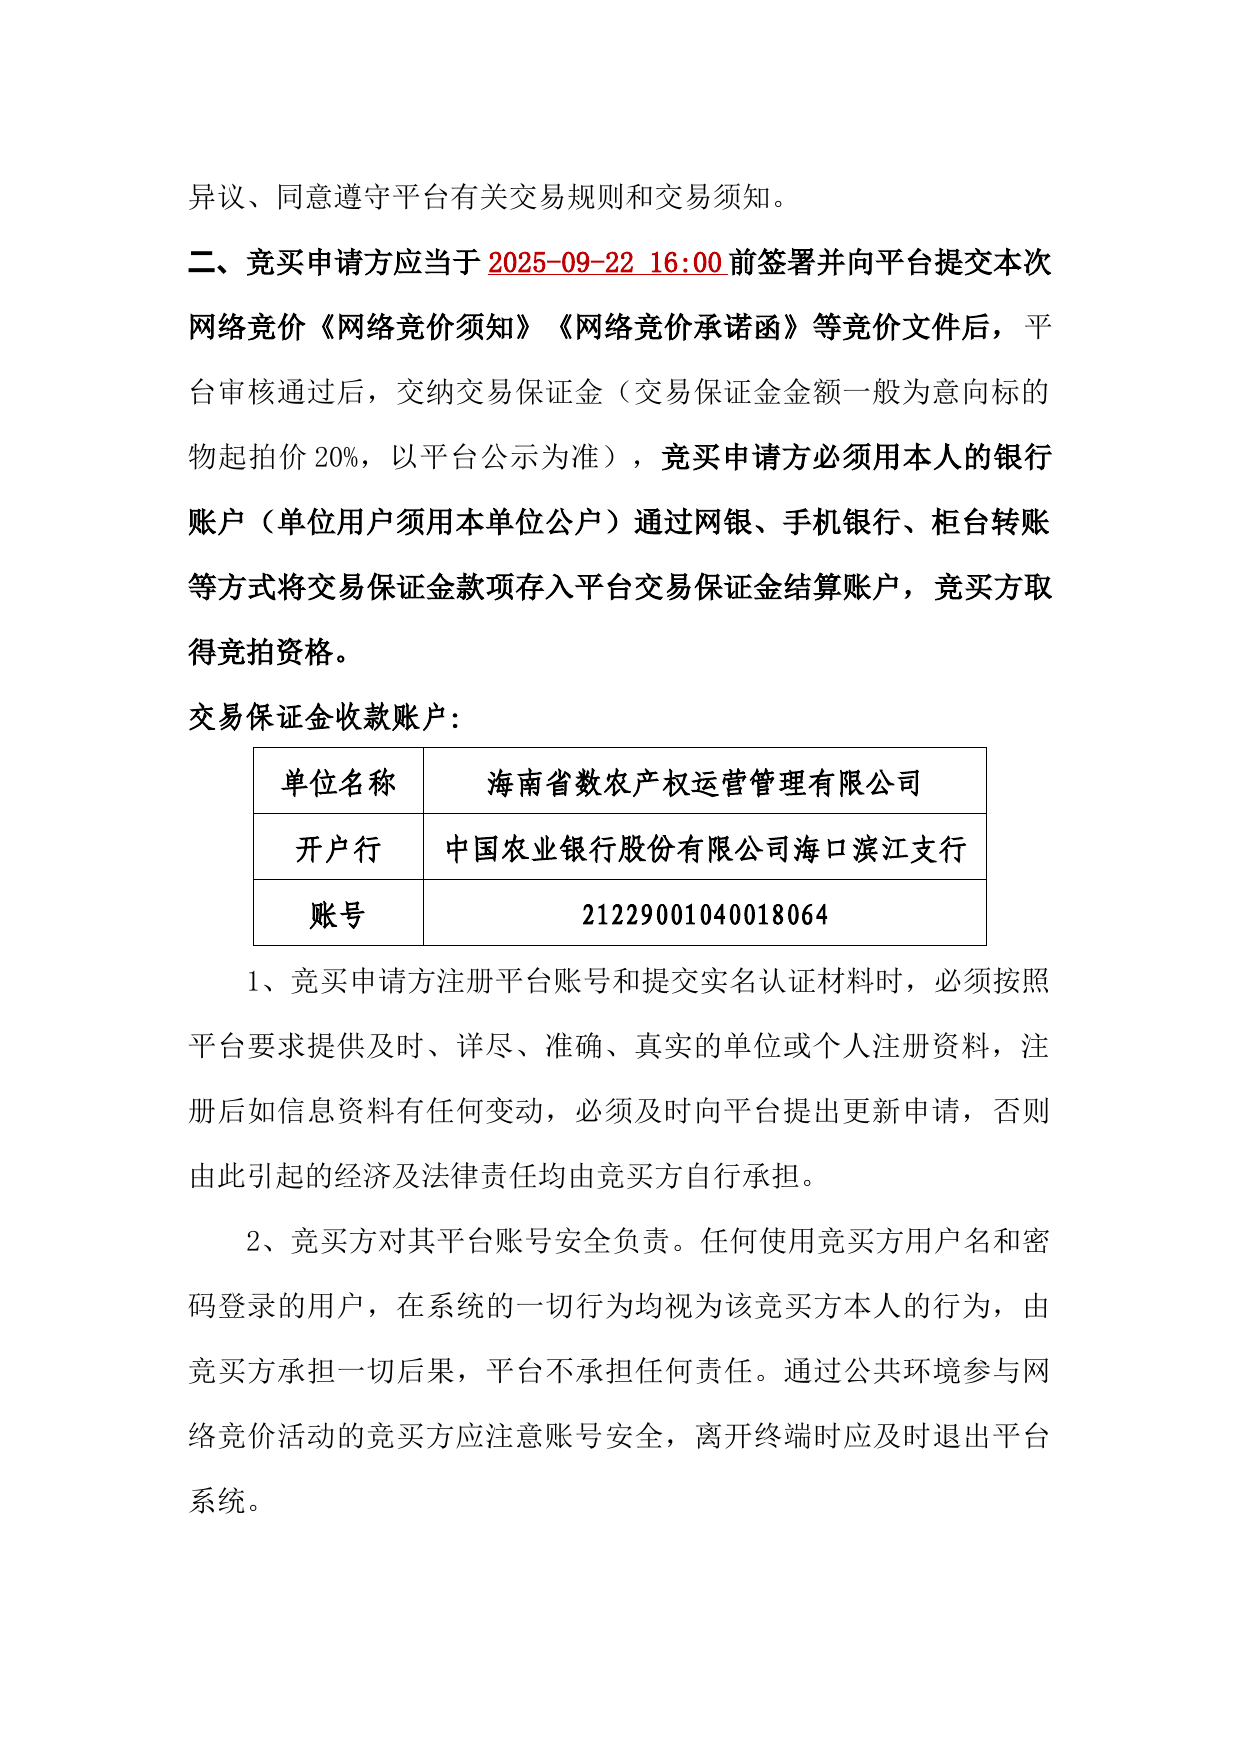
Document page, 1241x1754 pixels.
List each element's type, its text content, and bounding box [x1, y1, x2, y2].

list 竞买申请方应当于2025-09-22 16:00前签署并向平台提交本次网络竞价《网络竞价须知》《网络竞价承诺函》等竞价文件后，平台审核通过后，交纳交易保证金（交易保证金金额一般为意向标的物起拍价20%，以平台公示为准），竞买申请方必须用本人的银行账户（单位用户须用本单位公户）通过网银、手机银行、柜台转账等方式将交易保证金款项存入平台交易保证金结算账户，竞买方取得竞拍资格。 [187, 227, 1053, 682]
text 1、竞买申请方注册平台账号和提交实名认证材料时，必须按照平台要求提供及时、详尽、准确、真实的单位或个人注册资料，注册后如信息资料有任何变动，必须及时向平台提出更新申请，否则由此引起的经济及法律责任均由竞买方自行承担。 [187, 946, 1053, 1206]
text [187, 162, 1053, 227]
text 2、竞买方对其平台账号安全负责。任何使用竞买方用户名和密码登录的用户，在系统的一切行为均视为该竞买方本人的行为，由竞买方承担一切后果，平台不承担任何责任。通过公共环境参与网络竞价活动的竞买方应注意账号安全，离开终端时应及时退出平台系统。 [187, 1206, 1053, 1531]
table_header 单位名称 [254, 748, 423, 813]
table_cell 开户行 [254, 814, 423, 879]
table_cell 21229001040018064 [424, 880, 986, 945]
text 交易保证金收款账户： [187, 682, 1053, 747]
table_cell 中国农业银行股份有限公司海口滨江支行 [424, 814, 986, 879]
table_header 海南省数农产权运营管理有限公司 [424, 748, 986, 813]
table_cell 账号 [254, 880, 423, 945]
